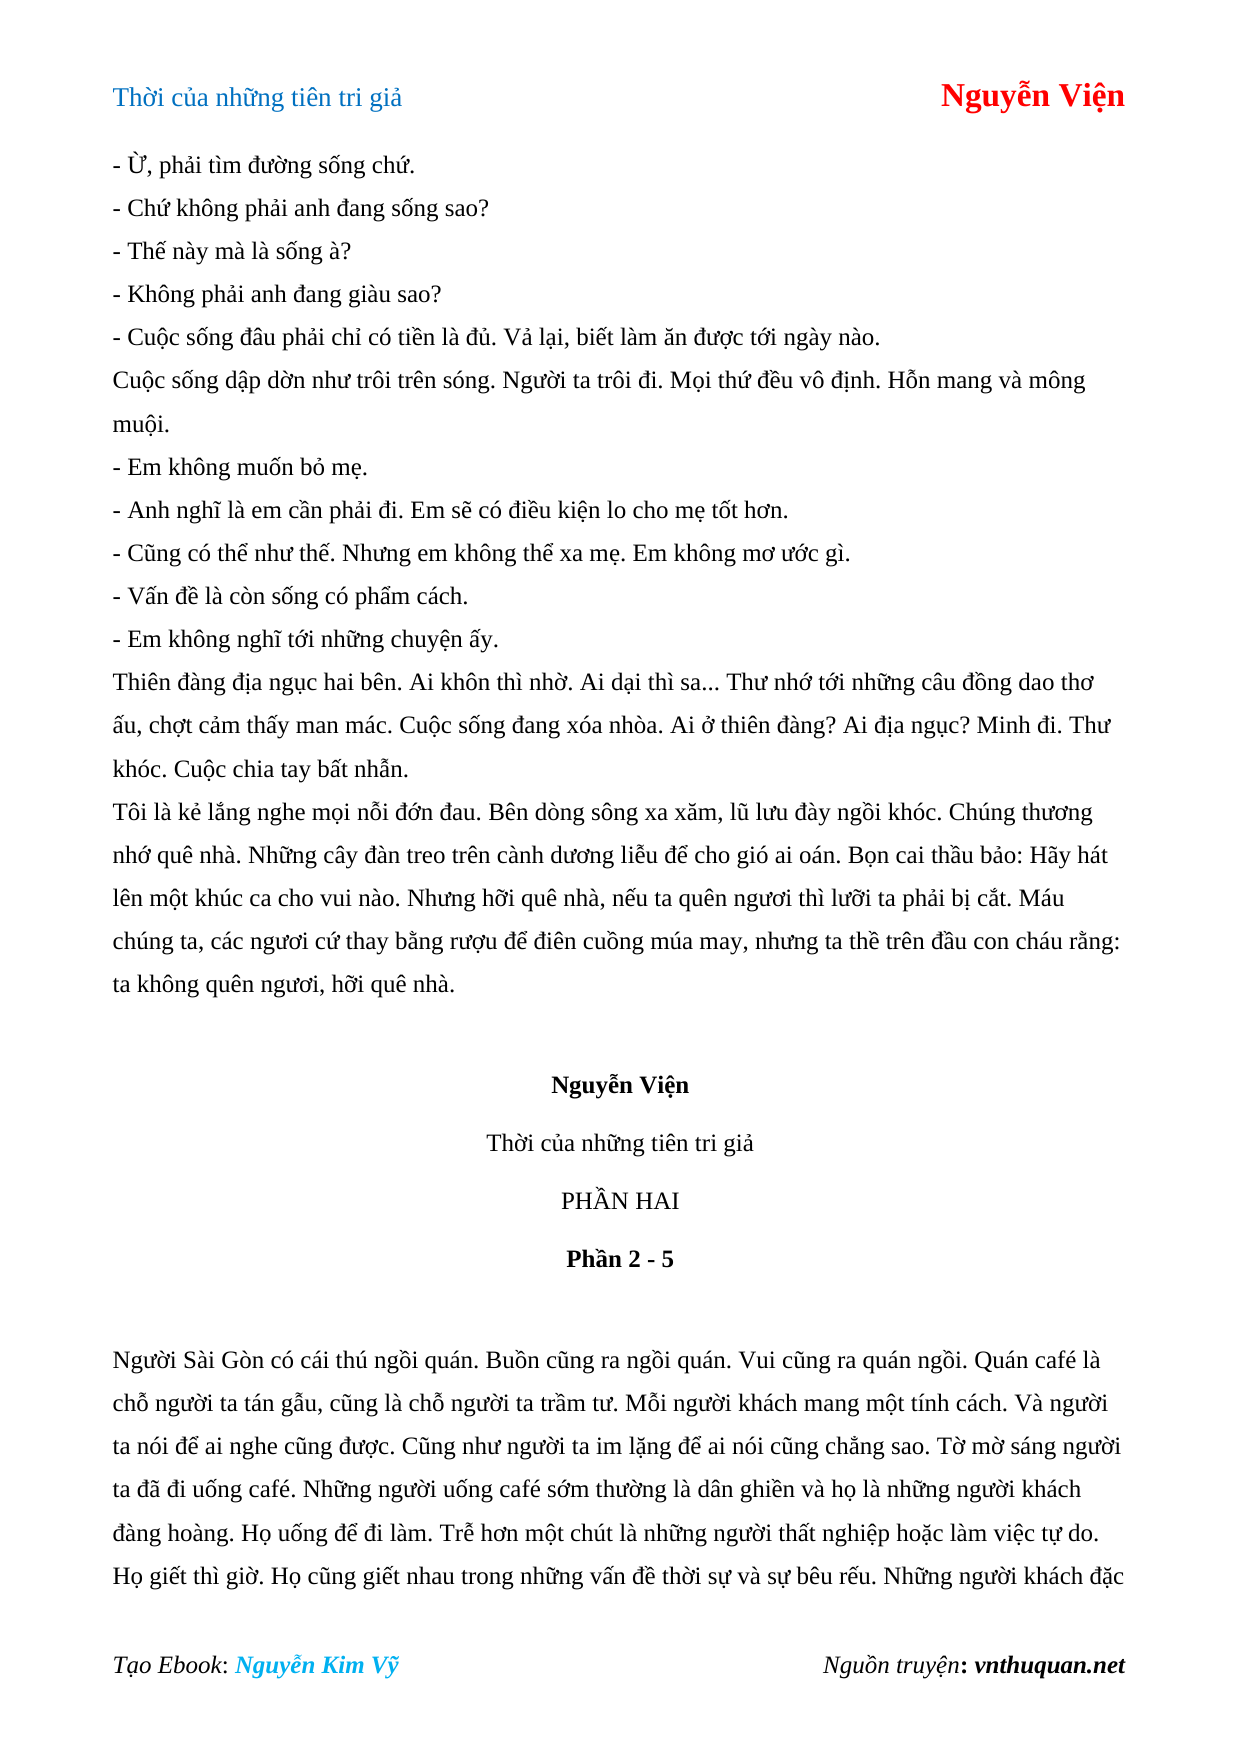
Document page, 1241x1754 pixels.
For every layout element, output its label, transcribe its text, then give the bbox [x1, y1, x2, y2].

text PHẦN HAI [112, 1186, 1128, 1215]
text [112, 1302, 1128, 1589]
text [112, 150, 1128, 998]
text Thời của những tiên tri giả [112, 1128, 1128, 1157]
text Nguyễn Viện [112, 1070, 1128, 1099]
text Phần 2 - 5 [112, 1244, 1128, 1273]
